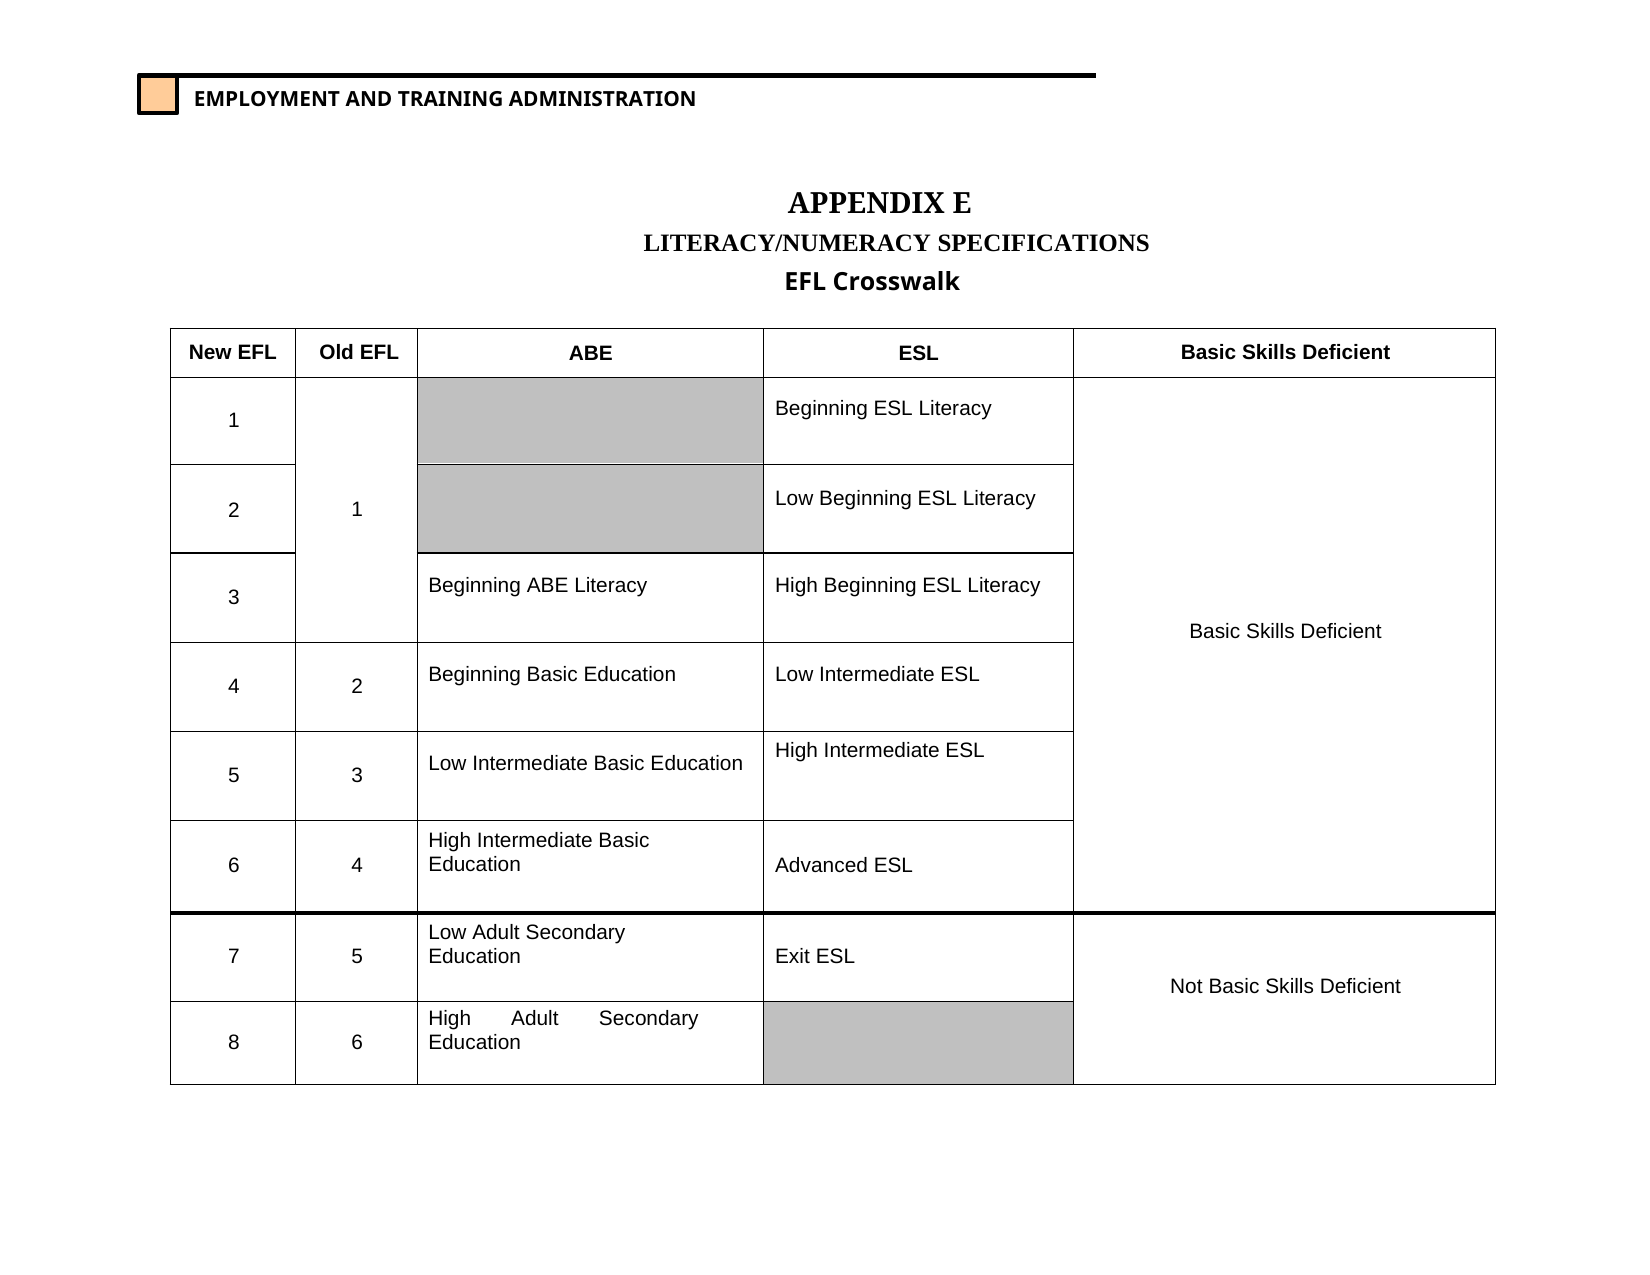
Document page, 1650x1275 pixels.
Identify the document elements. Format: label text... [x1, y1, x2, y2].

table_cell High Beginning ESL Literacy [764, 554, 1073, 642]
table_cell Exit ESL [764, 915, 1073, 1001]
table_cell Low Adult Secondary Education [418, 915, 763, 1001]
table_cell 3 [296, 732, 417, 820]
table_cell Advanced ESL [764, 821, 1073, 911]
table_cell 2 [296, 643, 417, 731]
table_cell 7 [171, 915, 295, 1001]
table_header New EFL [171, 329, 295, 377]
table_header Basic Skills Deficient [1074, 329, 1495, 377]
table_cell 3 [171, 554, 295, 642]
table_cell Beginning ABE Literacy [418, 554, 763, 642]
table_cell High Intermediate ESL [764, 732, 1073, 820]
table_cell 4 [171, 643, 295, 731]
table_cell High Adult Secondary Education [418, 1002, 763, 1084]
table_cell 6 [171, 821, 295, 911]
table_cell 6 [296, 1002, 417, 1084]
table_header ESL [764, 329, 1073, 377]
table_cell Low Beginning ESL Literacy [764, 465, 1073, 552]
table_cell 1 [171, 378, 295, 463]
table_cell 4 [296, 821, 417, 911]
table_cell Low Intermediate ESL [764, 643, 1073, 731]
text LITERACY/NUMERACY SPECIFICATIONS [205, 228, 1588, 257]
table_cell [764, 1002, 1073, 1084]
table_cell Not Basic Skills Deficient [1074, 915, 1495, 1084]
table_cell 5 [296, 915, 417, 1001]
table_cell 1 [296, 378, 417, 642]
table_cell 2 [171, 465, 295, 552]
table_cell [418, 378, 763, 463]
text APPENDIX E [498, 183, 1260, 222]
table_cell [418, 465, 763, 552]
table_header ABE [418, 329, 763, 377]
table_cell Beginning Basic Education [418, 643, 763, 731]
table_cell High Intermediate Basic Education [418, 821, 763, 911]
table_cell 8 [171, 1002, 295, 1084]
table_cell 5 [171, 732, 295, 820]
text EFL Crosswalk [102, 264, 1642, 298]
table_cell Basic Skills Deficient [1074, 378, 1495, 911]
table_header Old EFL [296, 329, 417, 377]
table_cell Low Intermediate Basic Education [418, 732, 763, 820]
table_cell Beginning ESL Literacy [764, 378, 1073, 463]
